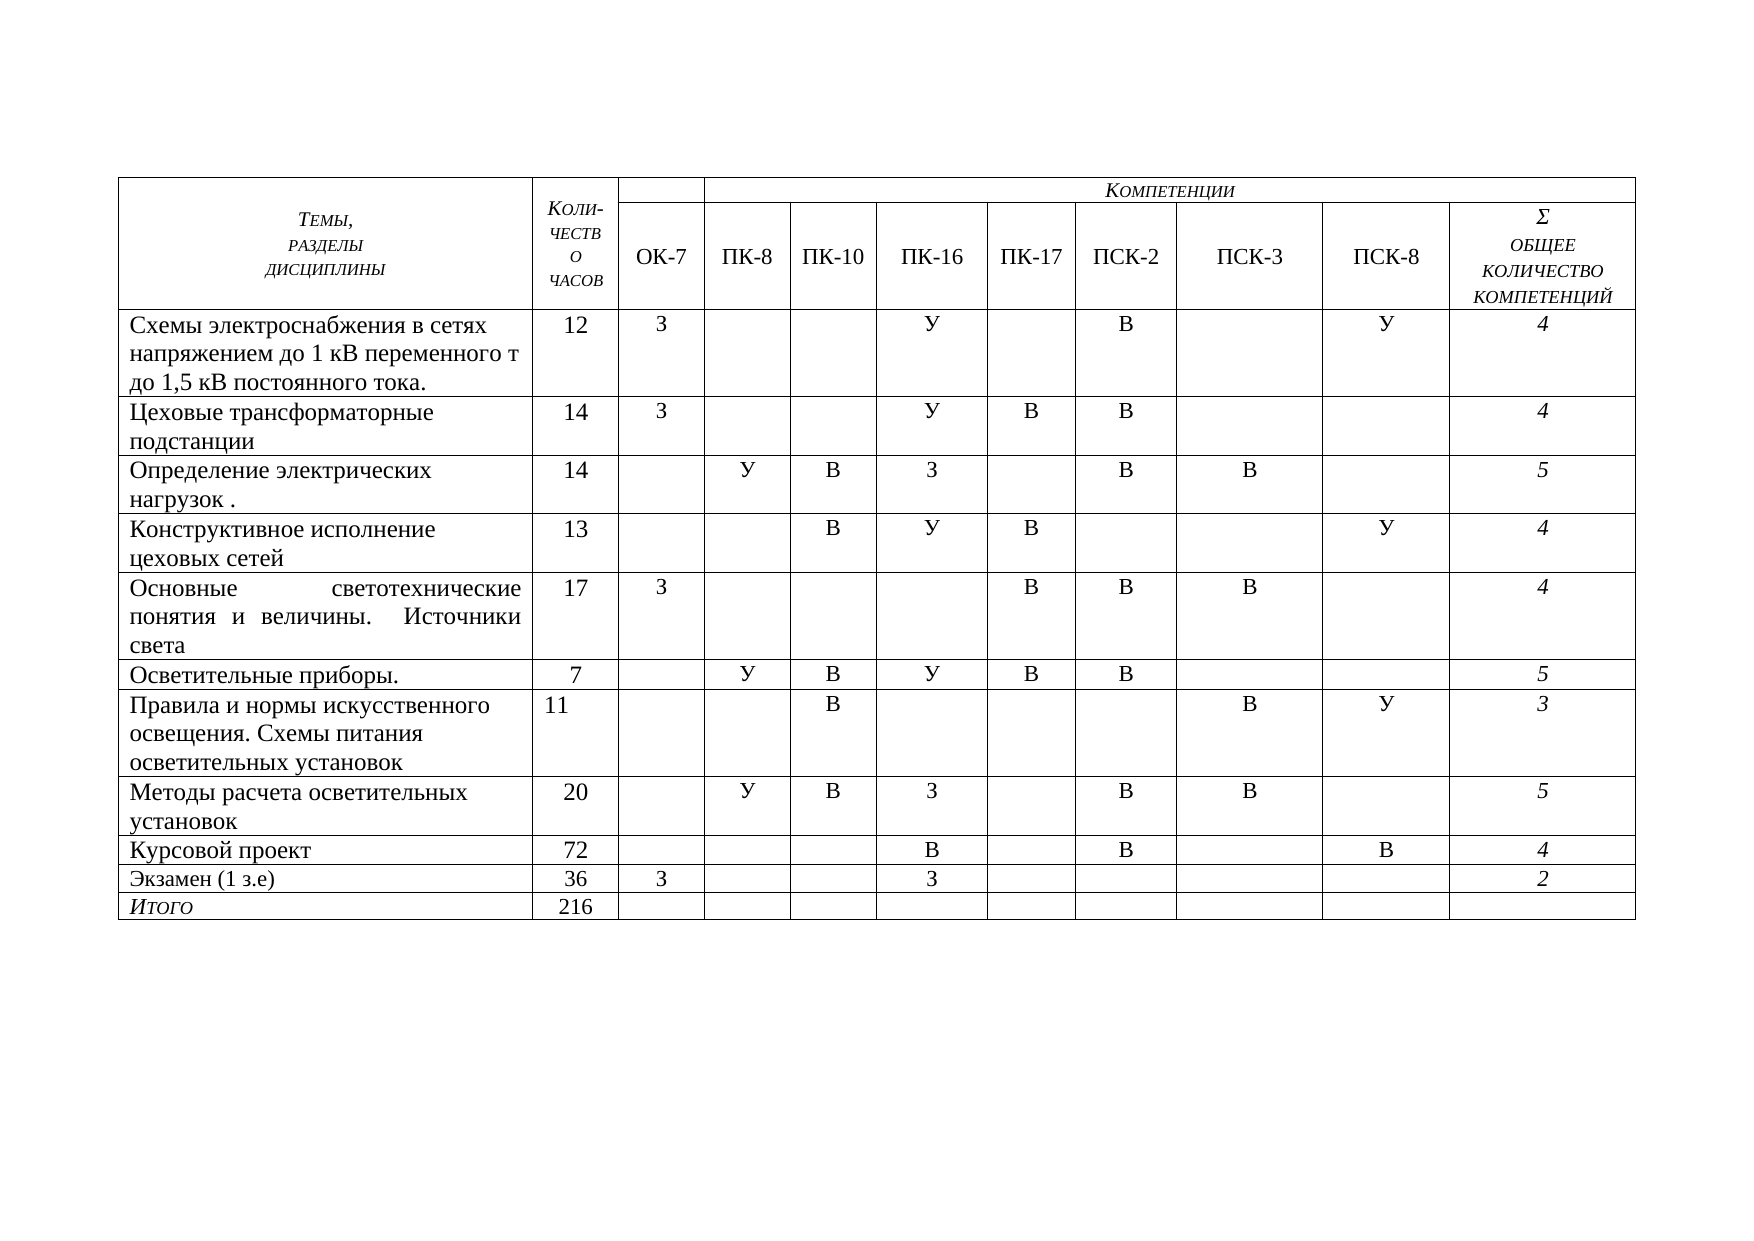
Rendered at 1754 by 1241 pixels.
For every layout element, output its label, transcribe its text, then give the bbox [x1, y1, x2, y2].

table_cell [1323, 573, 1449, 659]
table_cell [619, 690, 704, 776]
table_cell 72 [533, 836, 618, 864]
table_cell 4 [1450, 573, 1635, 659]
table_cell В [791, 514, 876, 572]
table_cell [705, 893, 790, 919]
table_cell ПСК-2 [1076, 203, 1176, 309]
table_cell В [791, 660, 876, 689]
table_cell ПК-8 [705, 203, 790, 309]
table_cell ПК-17 [988, 203, 1075, 309]
table_cell [791, 836, 876, 864]
table_cell 2 [1450, 865, 1635, 892]
table_cell [1323, 893, 1449, 919]
table_cell 4 [1450, 836, 1635, 864]
table_cell В [988, 573, 1075, 659]
table_cell [619, 777, 704, 834]
table_cell [1177, 893, 1322, 919]
table_cell [1323, 397, 1449, 454]
table_cell У [705, 660, 790, 689]
table_cell 13 [533, 514, 618, 572]
table_cell ОК-7 [619, 203, 704, 309]
table_cell У [705, 456, 790, 513]
table_cell [1177, 836, 1322, 864]
table_cell В [988, 397, 1075, 454]
table_cell 216 [533, 893, 618, 919]
table_cell В [988, 660, 1075, 689]
table_cell В [1177, 456, 1322, 513]
table_cell [791, 893, 876, 919]
table_cell З [619, 310, 704, 396]
table_cell Определение электрических нагрузок . [119, 456, 532, 513]
table_cell [988, 456, 1075, 513]
table_cell [1177, 865, 1322, 892]
table_cell В [988, 514, 1075, 572]
table_cell У [877, 310, 987, 396]
table_cell 20 [533, 777, 618, 834]
table_cell У [1323, 514, 1449, 572]
table_cell [1177, 397, 1322, 454]
table_cell [1177, 660, 1322, 689]
table_cell [1177, 514, 1322, 572]
table_cell [619, 456, 704, 513]
table_cell У [705, 777, 790, 834]
table_cell В [1076, 397, 1176, 454]
table_cell Конструктивное исполнение цеховых сетей [119, 514, 532, 572]
table_cell В [1076, 456, 1176, 513]
table_cell 5 [1450, 456, 1635, 513]
table_cell У [1323, 310, 1449, 396]
table_cell [705, 573, 790, 659]
table_cell Курсовой проект [119, 836, 532, 864]
table_header Коли-чество часов [533, 178, 618, 309]
table_cell [1076, 865, 1176, 892]
table_header Темы, разделы дисциплины [119, 178, 532, 309]
table_cell [988, 310, 1075, 396]
table_cell В [791, 777, 876, 834]
table_cell [705, 514, 790, 572]
table_cell 14 [533, 456, 618, 513]
table_cell Схемы электроснабжения в сетях напряжением до 1 кВ переменного т до 1,5 кВ постоянного тока. [119, 310, 532, 396]
table_cell [988, 690, 1075, 776]
table_cell Правила и нормы искусственного освещения. Схемы питания осветительных установок [119, 690, 532, 776]
table_header Компетенции [705, 178, 1635, 202]
table_cell [791, 573, 876, 659]
table_cell Итого [119, 893, 532, 919]
table_cell [1450, 893, 1635, 919]
table_cell [1177, 310, 1322, 396]
table_cell 17 [533, 573, 618, 659]
table_cell В [791, 690, 876, 776]
table_cell В [1076, 573, 1176, 659]
table_cell [705, 310, 790, 396]
table_cell ПК-16 [877, 203, 987, 309]
table_cell 11 [533, 690, 618, 776]
table_cell [877, 573, 987, 659]
table_cell У [877, 397, 987, 454]
table_cell [1323, 660, 1449, 689]
table_cell В [877, 836, 987, 864]
table_cell [619, 836, 704, 864]
table_cell В [1177, 690, 1322, 776]
table_cell [705, 397, 790, 454]
table_cell [1076, 893, 1176, 919]
table_cell [988, 836, 1075, 864]
table_header [619, 178, 704, 202]
table_cell В [1177, 573, 1322, 659]
table_cell [988, 777, 1075, 834]
table_cell [988, 865, 1075, 892]
table_cell [705, 865, 790, 892]
table_cell 7 [533, 660, 618, 689]
table_cell У [1323, 690, 1449, 776]
table_cell Цеховые трансформаторные подстанции [119, 397, 532, 454]
table_cell 36 [533, 865, 618, 892]
table_cell 5 [1450, 777, 1635, 834]
table_cell ПСК-8 [1323, 203, 1449, 309]
table_cell ПК-10 [791, 203, 876, 309]
table_cell [877, 690, 987, 776]
table_cell [791, 397, 876, 454]
table_cell В [1076, 777, 1176, 834]
table_cell 12 [533, 310, 618, 396]
table_cell Основные светотехнические понятия и величины. Источники света [119, 573, 532, 659]
table_cell У [877, 514, 987, 572]
table_cell 3 [1450, 690, 1635, 776]
table_cell [619, 660, 704, 689]
table_cell 14 [533, 397, 618, 454]
table_cell [705, 690, 790, 776]
table_cell ПСК-3 [1177, 203, 1322, 309]
table_cell 4 [1450, 397, 1635, 454]
table_cell [1323, 456, 1449, 513]
table_cell [619, 514, 704, 572]
table_cell Осветительные приборы. [119, 660, 532, 689]
table_cell В [1076, 836, 1176, 864]
table_cell [791, 865, 876, 892]
table_cell З [619, 397, 704, 454]
table_cell З [877, 456, 987, 513]
table_cell Σ общее количество компетенций [1450, 203, 1635, 309]
table_cell Экзамен (1 з.е) [119, 865, 532, 892]
table_cell [1323, 777, 1449, 834]
table_cell [1323, 865, 1449, 892]
table_cell В [791, 456, 876, 513]
table_cell В [1076, 660, 1176, 689]
table_cell В [1076, 310, 1176, 396]
table_cell З [877, 777, 987, 834]
table_cell [1076, 514, 1176, 572]
table_cell 5 [1450, 660, 1635, 689]
table_cell З [619, 573, 704, 659]
table_cell 4 [1450, 310, 1635, 396]
table_cell [705, 836, 790, 864]
table_cell В [1323, 836, 1449, 864]
table_cell [791, 310, 876, 396]
table_cell [1076, 690, 1176, 776]
table_cell [877, 893, 987, 919]
table_cell [988, 893, 1075, 919]
table_cell В [1177, 777, 1322, 834]
table_cell З [877, 865, 987, 892]
table_cell 4 [1450, 514, 1635, 572]
table_cell З [619, 865, 704, 892]
table_cell Методы расчета осветительных установок [119, 777, 532, 834]
table_cell [619, 893, 704, 919]
table_cell У [877, 660, 987, 689]
